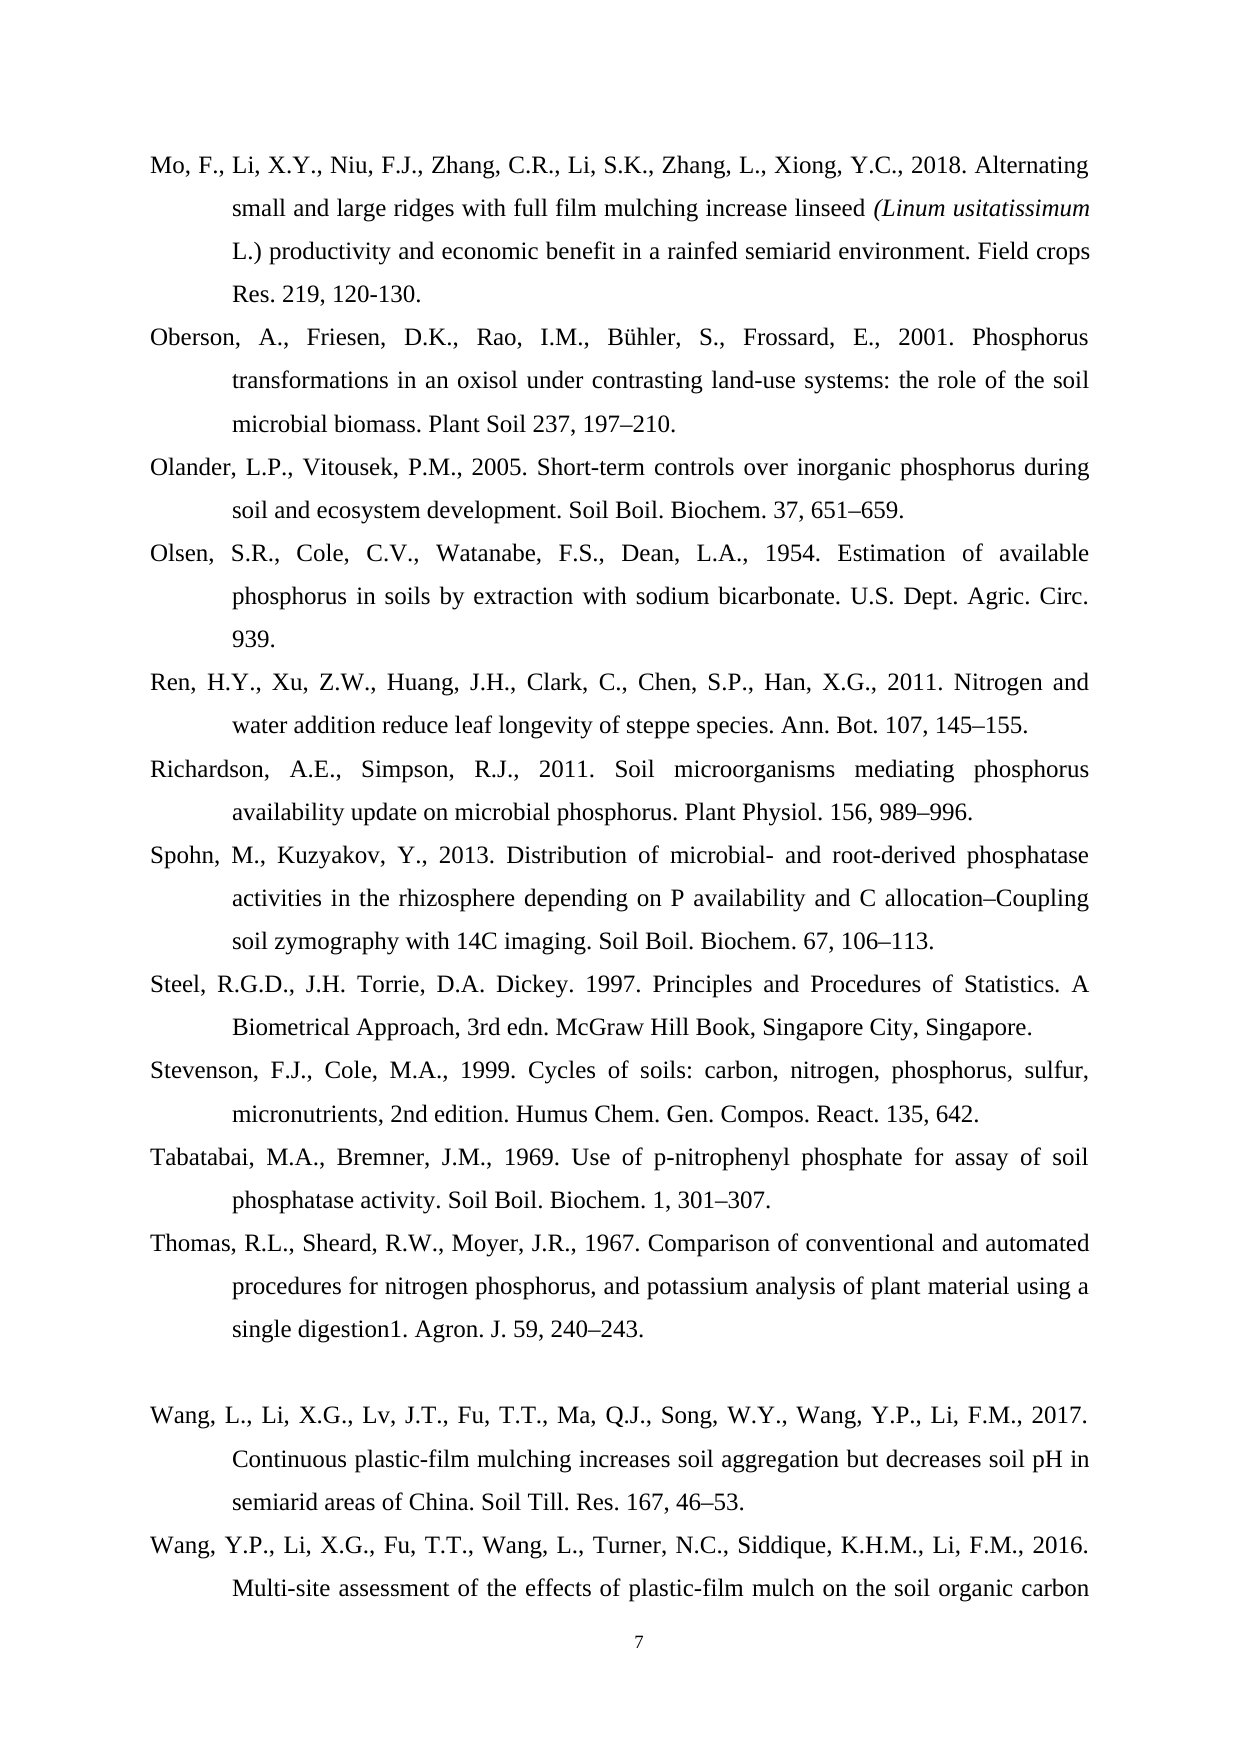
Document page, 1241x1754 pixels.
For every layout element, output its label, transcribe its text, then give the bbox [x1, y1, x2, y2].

text Thomas, R.L., Sheard, R.W., Moyer, J.R., 1967. Comparison of conventional and automated procedures for nitrogen phosphorus, and potassium analysis of plant material using a single digestion1. Agron. J. 59, 240–243. [150, 1228, 1090, 1343]
text Spohn, M., Kuzyakov, Y., 2013. Distribution of microbial- and root-derived phosphatase activities in the rhizosphere depending on P availability and C allocation–Coupling soil zymography with 14C imaging. Soil Boil. Biochem. 67, 106–113. [150, 840, 1090, 955]
text Olander, L.P., Vitousek, P.M., 2005. Short-term controls over inorganic phosphorus during soil and ecosystem development. Soil Boil. Biochem. 37, 651–659. [150, 452, 1090, 524]
text Stevenson, F.J., Cole, M.A., 1999. Cycles of soils: carbon, nitrogen, phosphorus, sulfur, micronutrients, 2nd edition. Humus Chem. Gen. Compos. React. 135, 642. [150, 1056, 1090, 1127]
text Olsen, S.R., Cole, C.V., Watanabe, F.S., Dean, L.A., 1954. Estimation of available phosphorus in soils by extraction with sodium bicarbonate. U.S. Dept. Agric. Circ. 939. [150, 538, 1090, 653]
text Steel, R.G.D., J.H. Torrie, D.A. Dickey. 1997. Principles and Procedures of Statistics. A Biometrical Approach, 3rd edn. McGraw Hill Book, Singapore City, Singapore. [150, 969, 1090, 1041]
text Oberson, A., Friesen, D.K., Rao, I.M., Bühler, S., Frossard, E., 2001. Phosphorus transformations in an oxisol under contrasting land-use systems: the role of the soil microbial biomass. Plant Soil 237, 197–210. [150, 322, 1090, 437]
text Ren, H.Y., Xu, Z.W., Huang, J.H., Clark, C., Chen, S.P., Han, X.G., 2011. Nitrogen and water addition reduce leaf longevity of steppe species. Ann. Bot. 107, 145–155. [150, 667, 1090, 739]
text Tabatabai, M.A., Bremner, J.M., 1969. Use of p-nitrophenyl phosphate for assay of soil phosphatase activity. Soil Boil. Biochem. 1, 301–307. [150, 1142, 1090, 1214]
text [150, 1530, 1090, 1602]
text Richardson, A.E., Simpson, R.J., 2011. Soil microorganisms mediating phosphorus availability update on microbial phosphorus. Plant Physiol. 156, 989–996. [150, 754, 1090, 826]
text Wang, L., Li, X.G., Lv, J.T., Fu, T.T., Ma, Q.J., Song, W.Y., Wang, Y.P., Li, F.M., 2017. Continuous plastic-film mulching increases soil aggregation but decreases soil pH in semiarid areas of China. Soil Till. Res. 167, 46–53. [150, 1401, 1090, 1516]
text Mo, F., Li, X.Y., Niu, F.J., Zhang, C.R., Li, S.K., Zhang, L., Xiong, Y.C., 2018. Alternating small and large ridges with full film mulching increase linseed (Linum usitatissimum L.) productivity and economic benefit in a rainfed semiarid environment. Field crops Res. 219, 120-130. [150, 150, 1090, 308]
